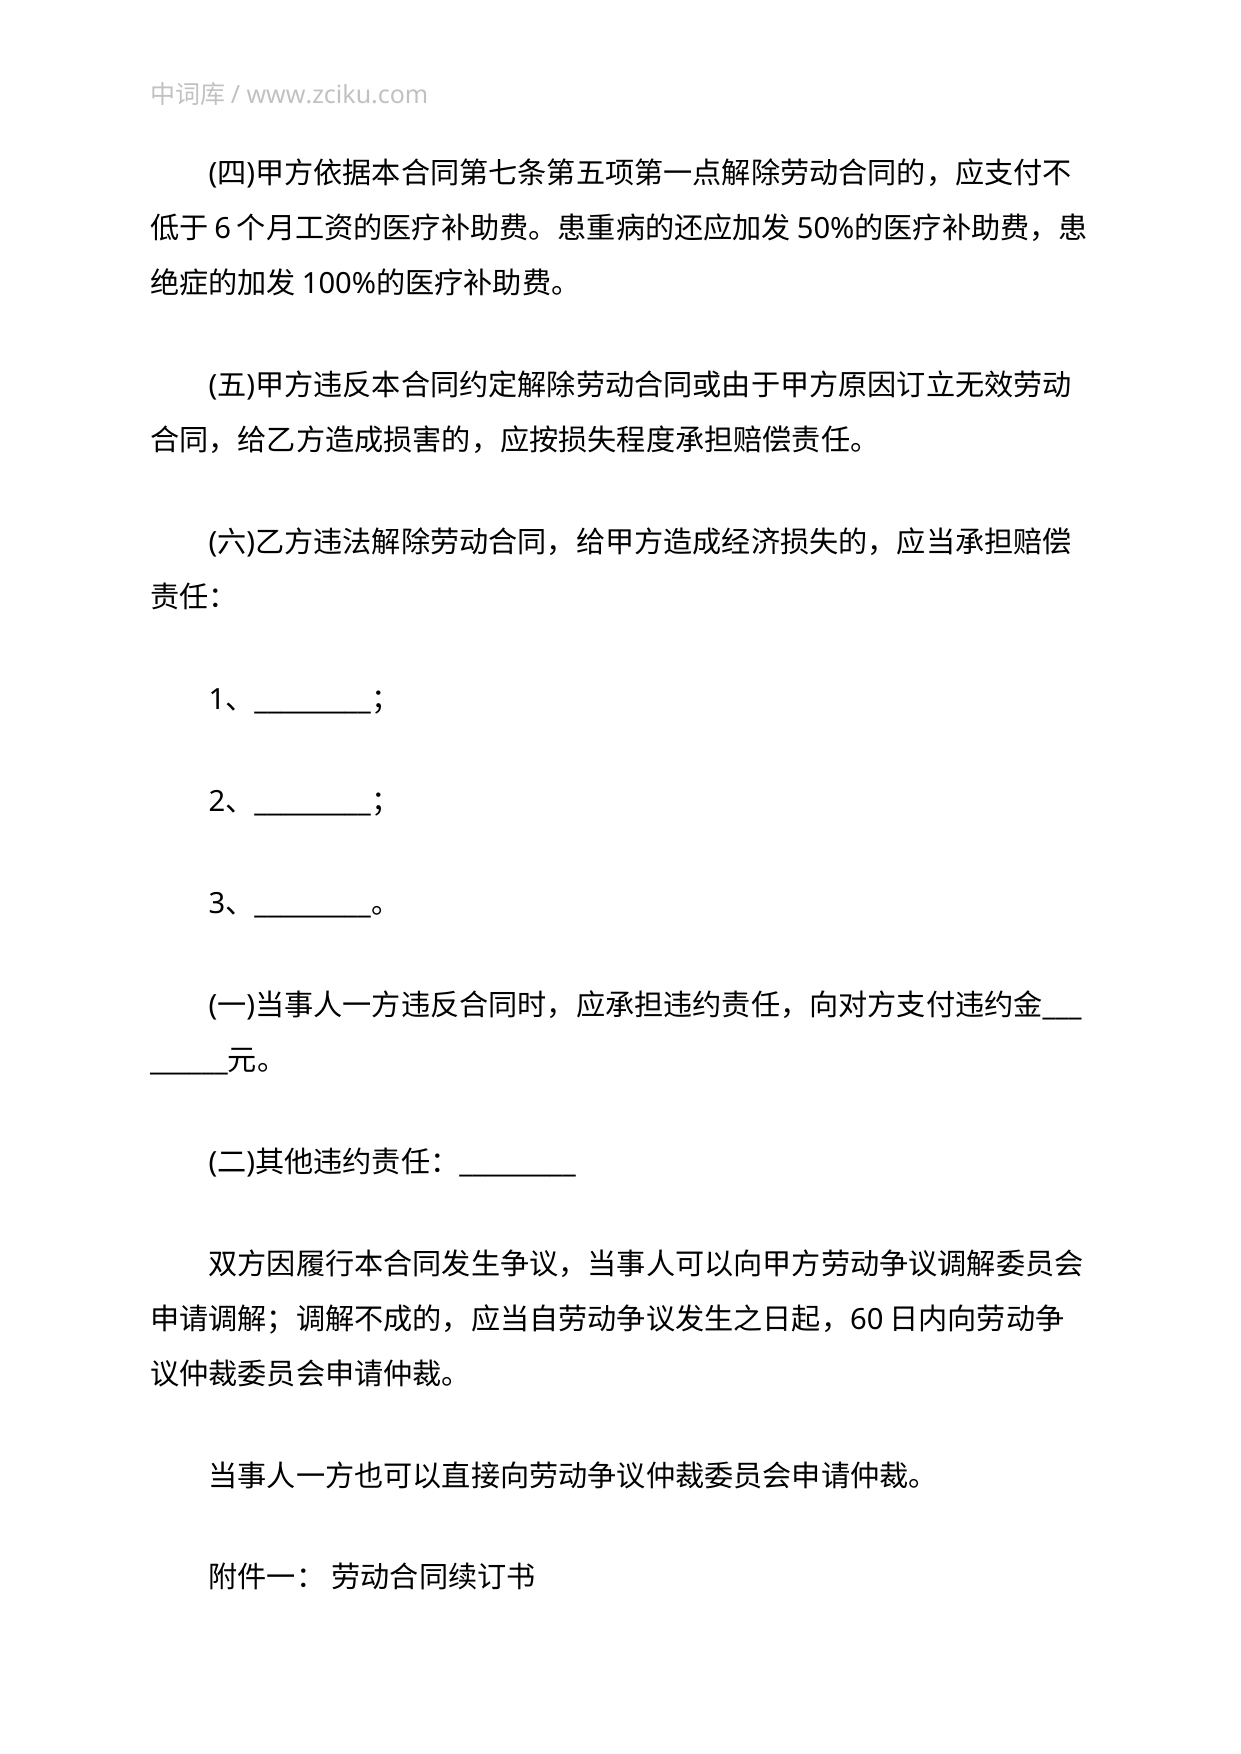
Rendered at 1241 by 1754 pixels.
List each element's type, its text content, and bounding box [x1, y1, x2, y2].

text 当事人一方也可以直接向劳动争议仲裁委员会申请仲裁。 [150, 1452, 1090, 1494]
text 双方因履行本合同发生争议，当事人可以向甲方劳动争议调解委员会申请调解；调解不成的，应当自劳动争议发生之日起，60日内向劳动争议仲裁委员会申请仲裁。 [150, 1240, 1090, 1393]
text (四)甲方依据本合同第七条第五项第一点解除劳动合同的，应支付不低于6个月工资的医疗补助费。患重病的还应加发50%的医疗补助费，患绝症的加发100%的医疗补助费。 [150, 150, 1090, 302]
text (五)甲方违反本合同约定解除劳动合同或由于甲方原因订立无效劳动合同，给乙方造成损害的，应按损失程度承担赔偿责任。 [150, 362, 1090, 459]
text 附件一： 劳动合同续订书 [150, 1554, 1090, 1596]
text 1、_________； [150, 676, 1090, 718]
text (一)当事人一方违反合同时，应承担违约责任，向对方支付违约金_________元。 [150, 981, 1090, 1079]
text 3、_________。 [150, 879, 1090, 922]
text (二)其他违约责任：_________ [150, 1138, 1090, 1181]
text 2、_________； [150, 777, 1090, 820]
text (六)乙方违法解除劳动合同，给甲方造成经济损失的，应当承担赔偿责任： [150, 519, 1090, 616]
